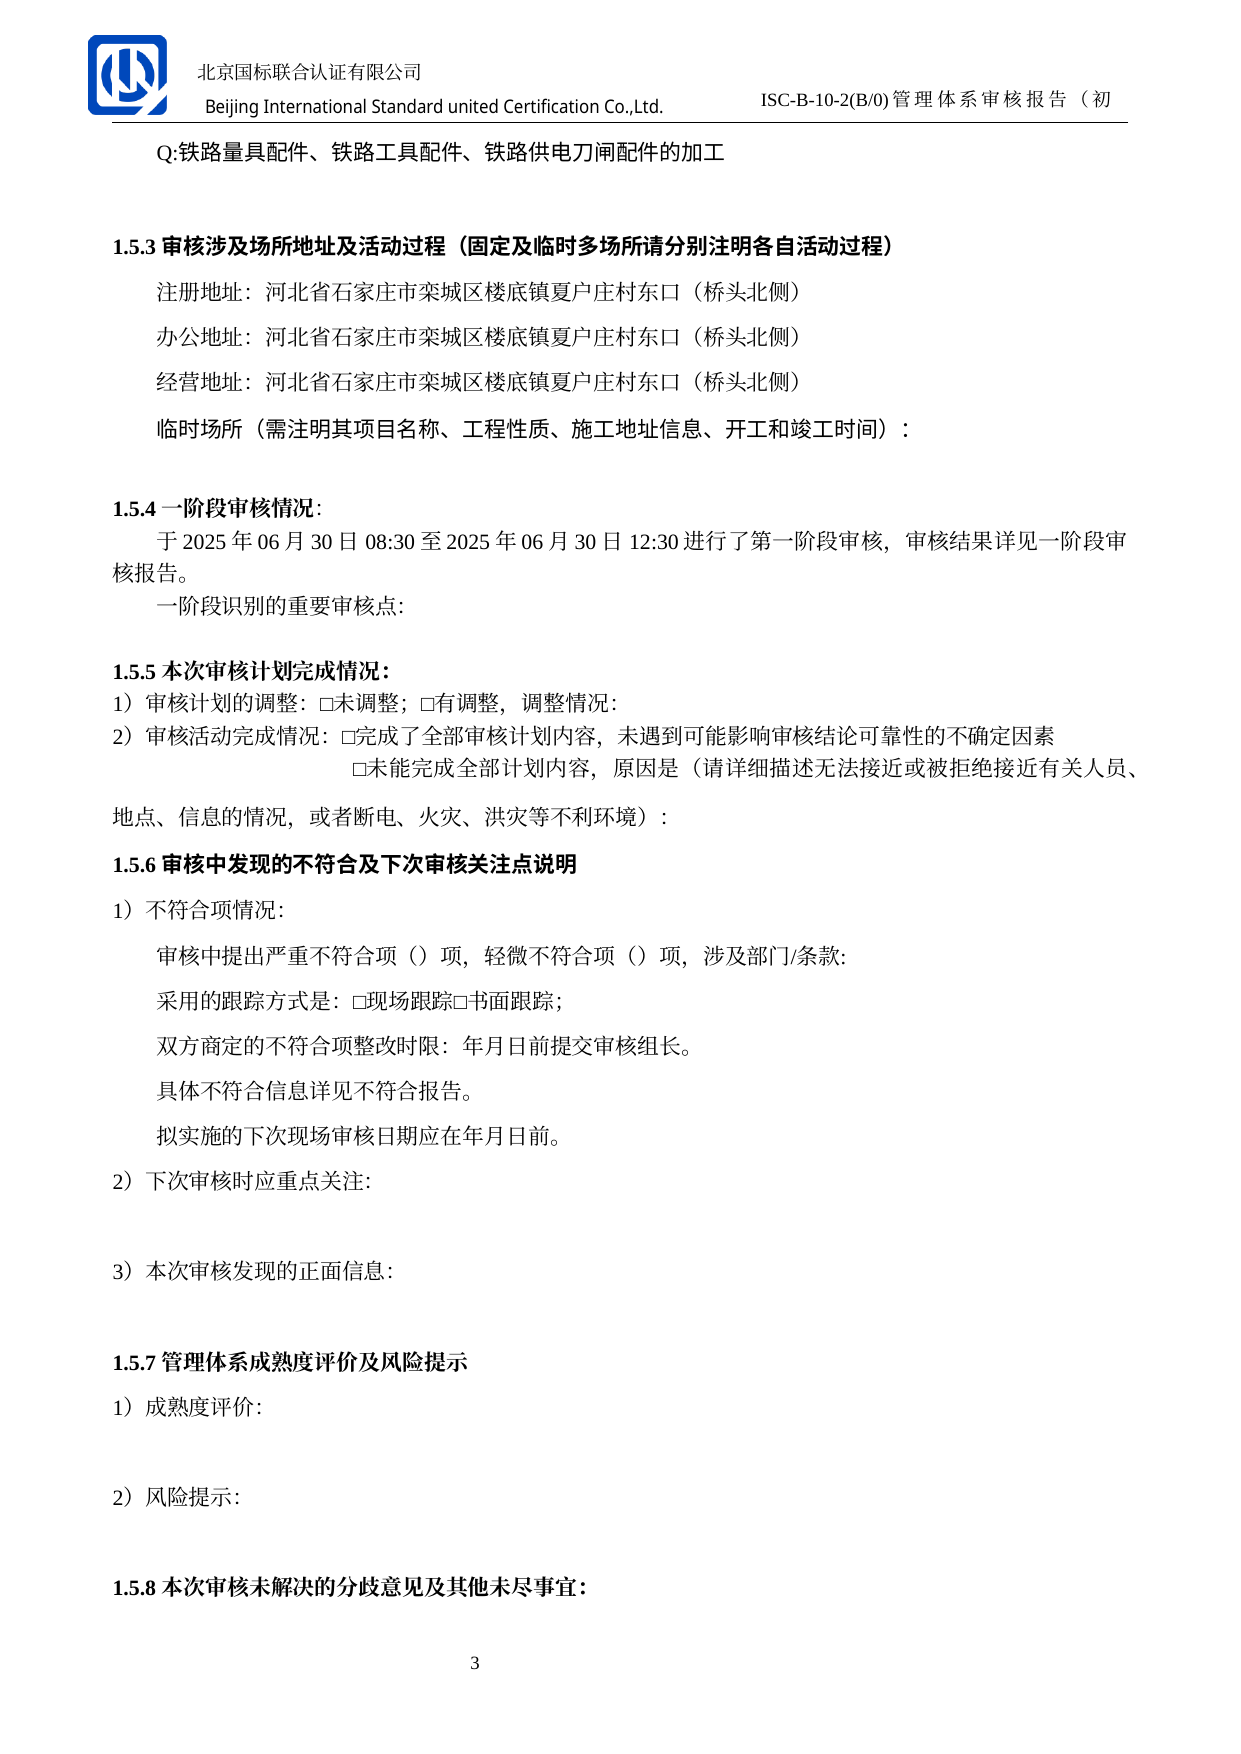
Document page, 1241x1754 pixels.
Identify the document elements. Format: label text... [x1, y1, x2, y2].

text 双方商定的不符合项整改时限：年月日前提交审核组长。 [156, 1030, 1128, 1063]
text 一阶段识别的重要审核点： [112, 590, 1128, 623]
text 2）下次审核时应重点关注： [112, 1166, 1128, 1198]
text □未能完成全部计划内容，原因是（请详细描述无法接近或被拒绝接近有关人员、地点、信息的情况，或者断电、火灾、洪灾等不利环境）： [112, 753, 1128, 834]
text 审核中提出严重不符合项（）项，轻微不符合项（）项，涉及部门/条款: [112, 940, 1128, 972]
text 临时场所（需注明其项目名称、工程性质、施工地址信息、开工和竣工时间）： [112, 412, 1128, 444]
text 1.5.7 管理体系成熟度评价及风险提示 [112, 1346, 1128, 1378]
text 3）本次审核发现的正面信息： [112, 1256, 1128, 1288]
text 1）不符合项情况： [112, 895, 1128, 927]
text 1）审核计划的调整：□未调整；□有调整，调整情况： [112, 688, 1128, 720]
text 采用的跟踪方式是：□现场跟踪□书面跟踪； [112, 985, 1128, 1018]
text 1.5.4 一阶段审核情况： [112, 493, 1128, 525]
text 办公地址：河北省石家庄市栾城区楼底镇夏户庄村东口（桥头北侧） [112, 322, 1128, 354]
text 注册地址：河北省石家庄市栾城区楼底镇夏户庄村东口（桥头北侧） [112, 277, 1128, 309]
text 2）审核活动完成情况：□完成了全部审核计划内容，未遇到可能影响审核结论可靠性的不确定因素 [112, 720, 1128, 753]
text 经营地址：河北省石家庄市栾城区楼底镇夏户庄村东口（桥头北侧） [112, 367, 1128, 399]
text 于2025年06月30日 08:30至2025年06月30日 12:30进行了第一阶段审核，审核结果详见一阶段审核报告。 [112, 525, 1128, 590]
text 1.5.3 审核涉及场所地址及活动过程（固定及临时多场所请分别注明各自活动过程） [112, 228, 1128, 261]
text Q:铁路量具配件、铁路工具配件、铁路供电刀闸配件的加工 [112, 135, 1128, 167]
picture [88, 35, 167, 115]
text 具体不符合信息详见不符合报告。 [156, 1075, 1128, 1108]
text 2）风险提示： [112, 1481, 1128, 1514]
text 1）成熟度评价： [112, 1391, 1128, 1423]
text 1.5.5 本次审核计划完成情况： [112, 655, 1128, 688]
text 1.5.6 审核中发现的不符合及下次审核关注点说明 [112, 847, 1128, 879]
text 拟实施的下次现场审核日期应在年月日前。 [112, 1120, 1128, 1153]
text 1.5.8 本次审核未解决的分歧意见及其他未尽事宜： [112, 1571, 1128, 1604]
